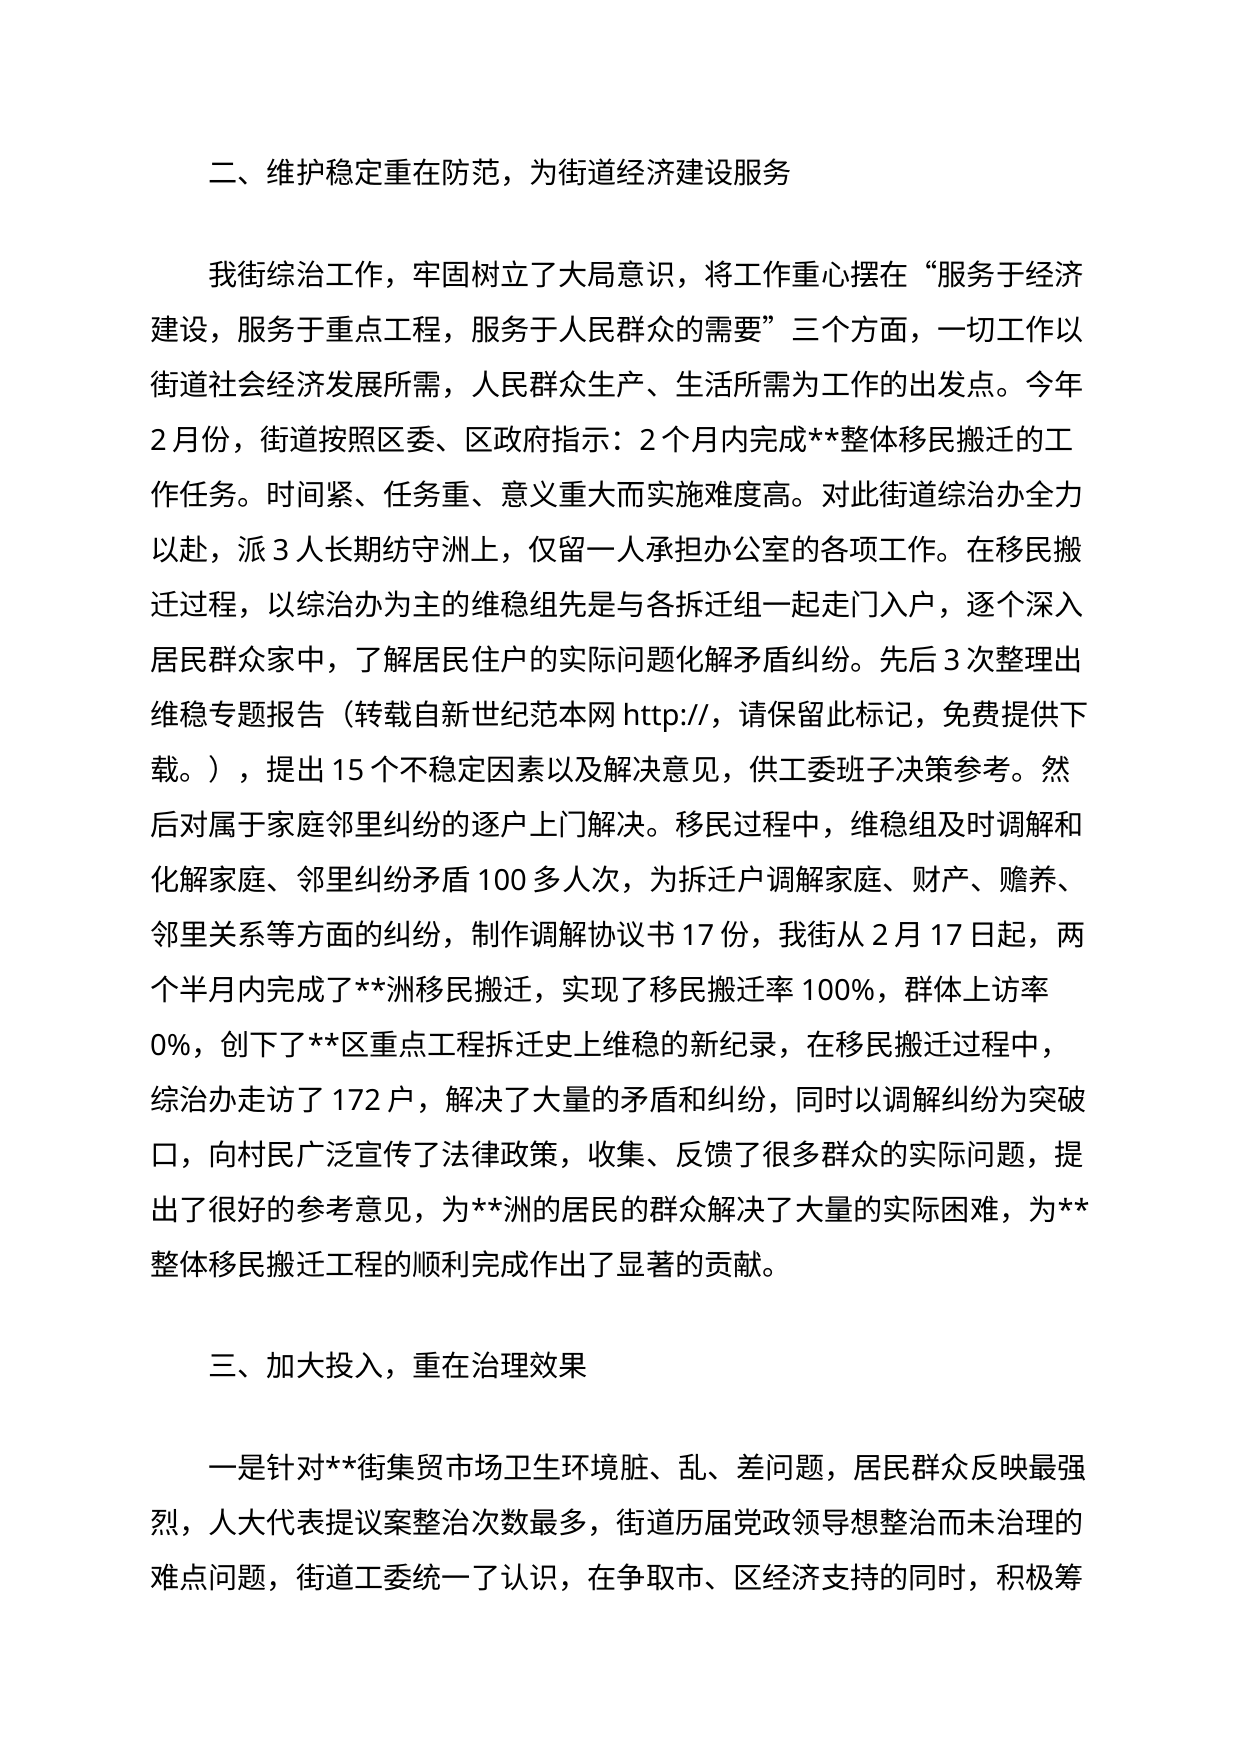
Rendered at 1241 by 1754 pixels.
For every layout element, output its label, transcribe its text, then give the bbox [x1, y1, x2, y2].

text 二、维护稳定重在防范，为街道经济建设服务 [150, 150, 1090, 192]
text 我街综治工作，牢固树立了大局意识，将工作重心摆在“服务于经济建设，服务于重点工程，服务于人民群众的需要”三个方面，一切工作以街道社会经济发展所需，人民群众生产、生活所需为工作的出发点。今年2月份，街道按照区委、区政府指示：2个月内完成**整体移民搬迁的工作任务。时间紧、任务重、意义重大而实施难度高。对此街道综治办全力以赴，派3人长期纺守洲上，仅留一人承担办公室的各项工作。在移民搬迁过程，以综治办为主的维稳组先是与各拆迁组一起走门入户，逐个深入居民群众家中，了解居民住户的实际问题化解矛盾纠纷。先后3次整理出维稳专题报告（转载自新世纪范本网http://，请保留此标记，免费提供下载。），提出15个不稳定因素以及解决意见，供工委班子决策参考。然后对属于家庭邻里纠纷的逐户上门解决。移民过程中，维稳组及时调解和化解家庭、邻里纠纷矛盾100多人次，为拆迁户调解家庭、财产、赡养、邻里关系等方面的纠纷，制作调解协议书17份，我街从2月17日起，两个半月内完成了**洲移民搬迁，实现了移民搬迁率100%，群体上访率0%，创下了**区重点工程拆迁史上维稳的新纪录，在移民搬迁过程中，综治办走访了172户，解决了大量的矛盾和纠纷，同时以调解纠纷为突破口，向村民广泛宣传了法律政策，收集、反馈了很多群众的实际问题，提出了很好的参考意见，为**洲的居民的群众解决了大量的实际困难，为**整体移民搬迁工程的顺利完成作出了显著的贡献。 [150, 252, 1090, 1283]
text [150, 1444, 1090, 1597]
text 三、加大投入，重在治理效果 [150, 1343, 1090, 1385]
